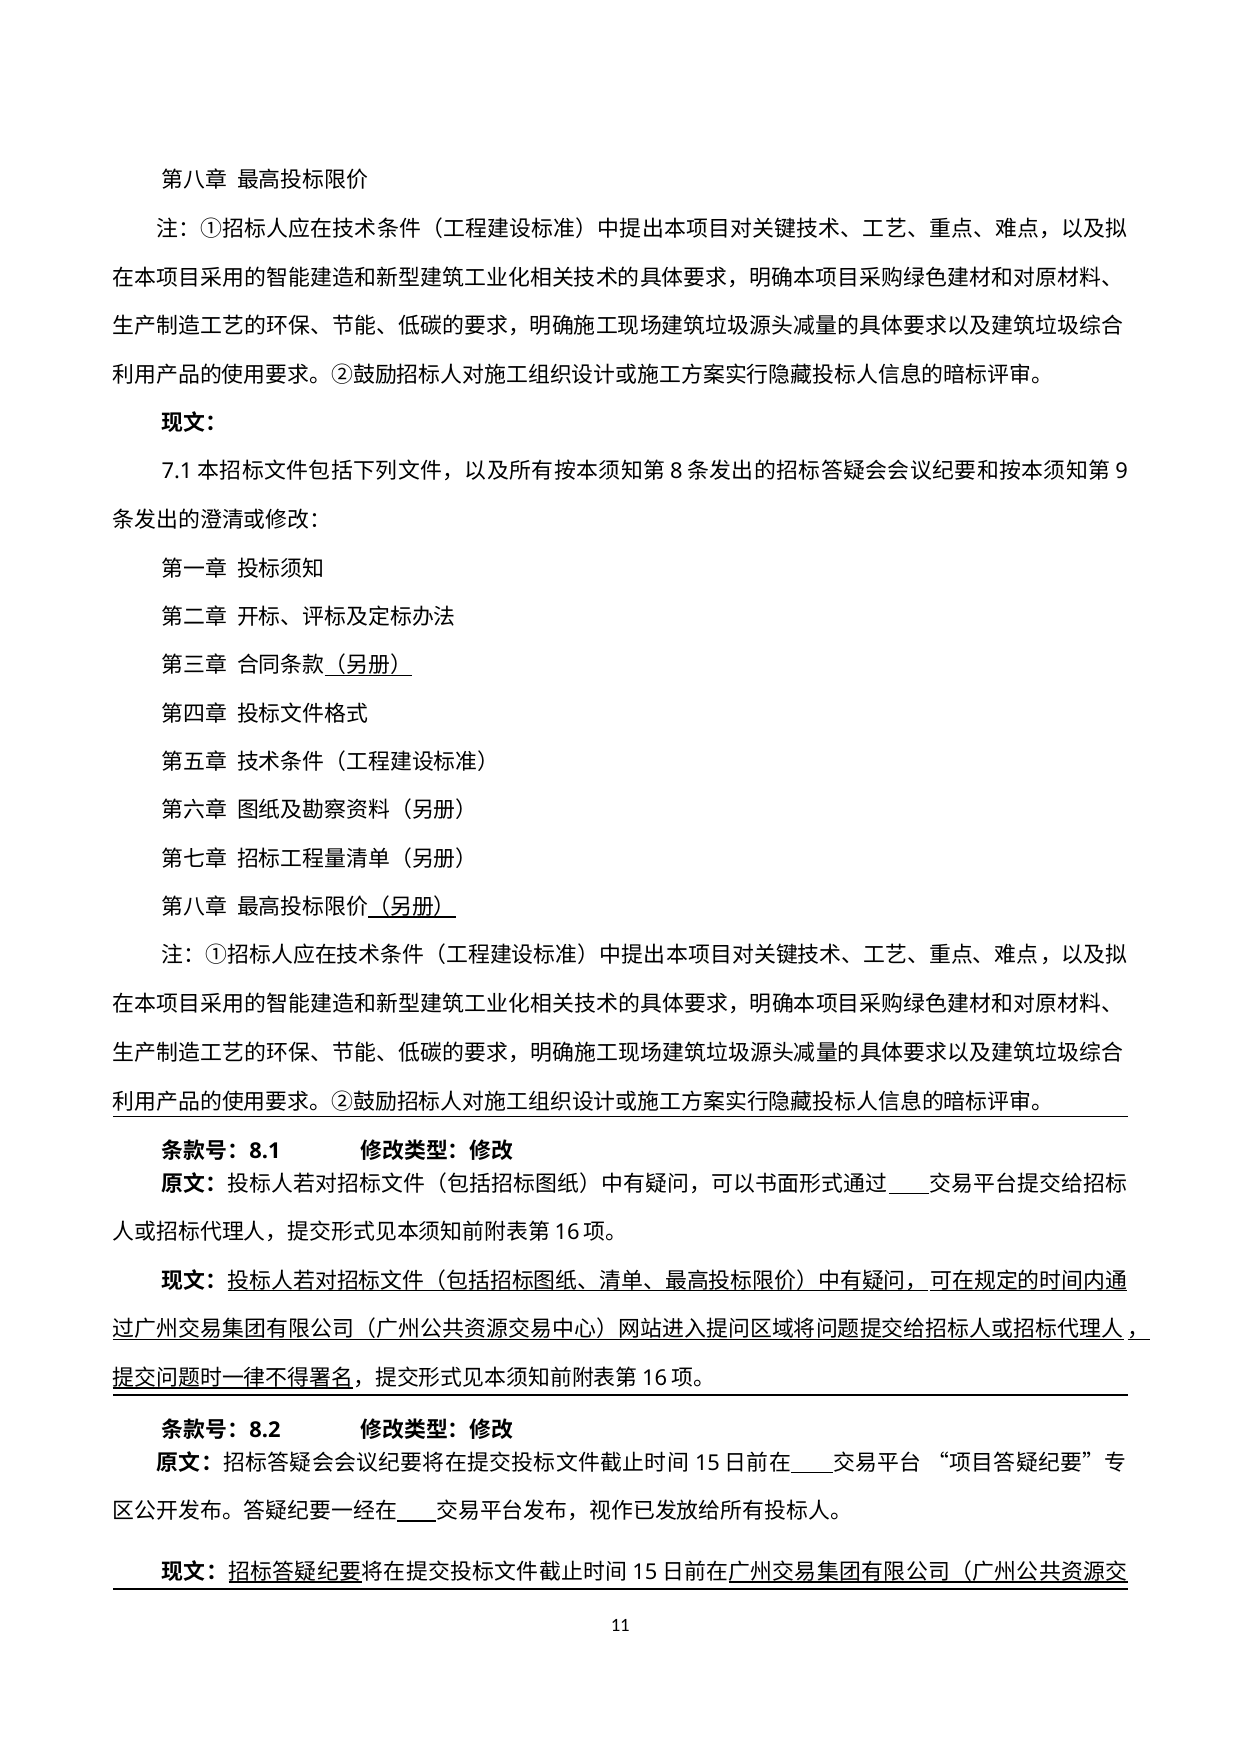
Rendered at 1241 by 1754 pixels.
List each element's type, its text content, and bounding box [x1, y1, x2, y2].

text 第六章 图纸及勘察资料（另册） [112, 792, 1128, 824]
text 第四章 投标文件格式 [112, 695, 1128, 728]
text 第五章 技术条件（工程建设标准） [112, 744, 1128, 776]
text 条款号：8.2 修改类型：修改 [112, 1412, 1128, 1444]
text 注：①招标人应在技术条件（工程建设标准）中提出本项目对关键技术、工艺、重点、难点，以及拟在本项目采用的智能建造和新型建筑工业化相关技术的具体要求，明确本项目采购绿色建材和对原材料、生产制造工艺的环保、节能、低碳的要求，明确施工现场建筑垃圾源头减量的具体要求以及建筑垃圾综合利用产品的使用要求。②鼓励招标人对施工组织设计或施工方案实行隐藏投标人信息的暗标评审。 [112, 937, 1128, 1117]
text 原文：招标答疑会会议纪要将在提交投标文件截止时间15日前在 交易平台 “项目答疑纪要”专区公开发布。答疑纪要一经在 交易平台发布，视作已发放给所有投标人。 [112, 1444, 1128, 1525]
text 条款号：8.1 修改类型：修改 [112, 1133, 1128, 1165]
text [112, 1554, 1128, 1590]
text 注：①招标人应在技术条件（工程建设标准）中提出本项目对关键技术、工艺、重点、难点，以及拟在本项目采用的智能建造和新型建筑工业化相关技术的具体要求，明确本项目采购绿色建材和对原材料、生产制造工艺的环保、节能、低碳的要求，明确施工现场建筑垃圾源头减量的具体要求以及建筑垃圾综合利用产品的使用要求。②鼓励招标人对施工组织设计或施工方案实行隐藏投标人信息的暗标评审。 [112, 210, 1128, 389]
text 第七章 招标工程量清单（另册） [112, 840, 1128, 873]
text 现文：投标人若对招标文件（包括招标图纸、清单、最高投标限价）中有疑问，可在规定的时间内通过广州交易集团有限公司（广州公共资源交易中心）网站进入提问区域将问题提交给招标人或招标代理人，提交问题时一律不得署名，提交形式见本须知前附表第16项。 [112, 1262, 1128, 1396]
text 第八章 最高投标限价 [112, 162, 1128, 194]
text 现文： [112, 405, 1128, 437]
text 第一章 投标须知 [112, 550, 1128, 583]
text 原文：投标人若对招标文件（包括招标图纸）中有疑问，可以书面形式通过 交易平台提交给招标人或招标代理人，提交形式见本须知前附表第16项。 [112, 1165, 1128, 1246]
text 第二章 开标、评标及定标办法 [112, 599, 1128, 631]
text 7.1本招标文件包括下列文件，以及所有按本须知第8条发出的招标答疑会会议纪要和按本须知第9条发出的澄清或修改： [112, 453, 1128, 534]
text 第三章 合同条款（另册） [112, 647, 1128, 679]
text 第八章 最高投标限价（另册） [112, 889, 1128, 921]
